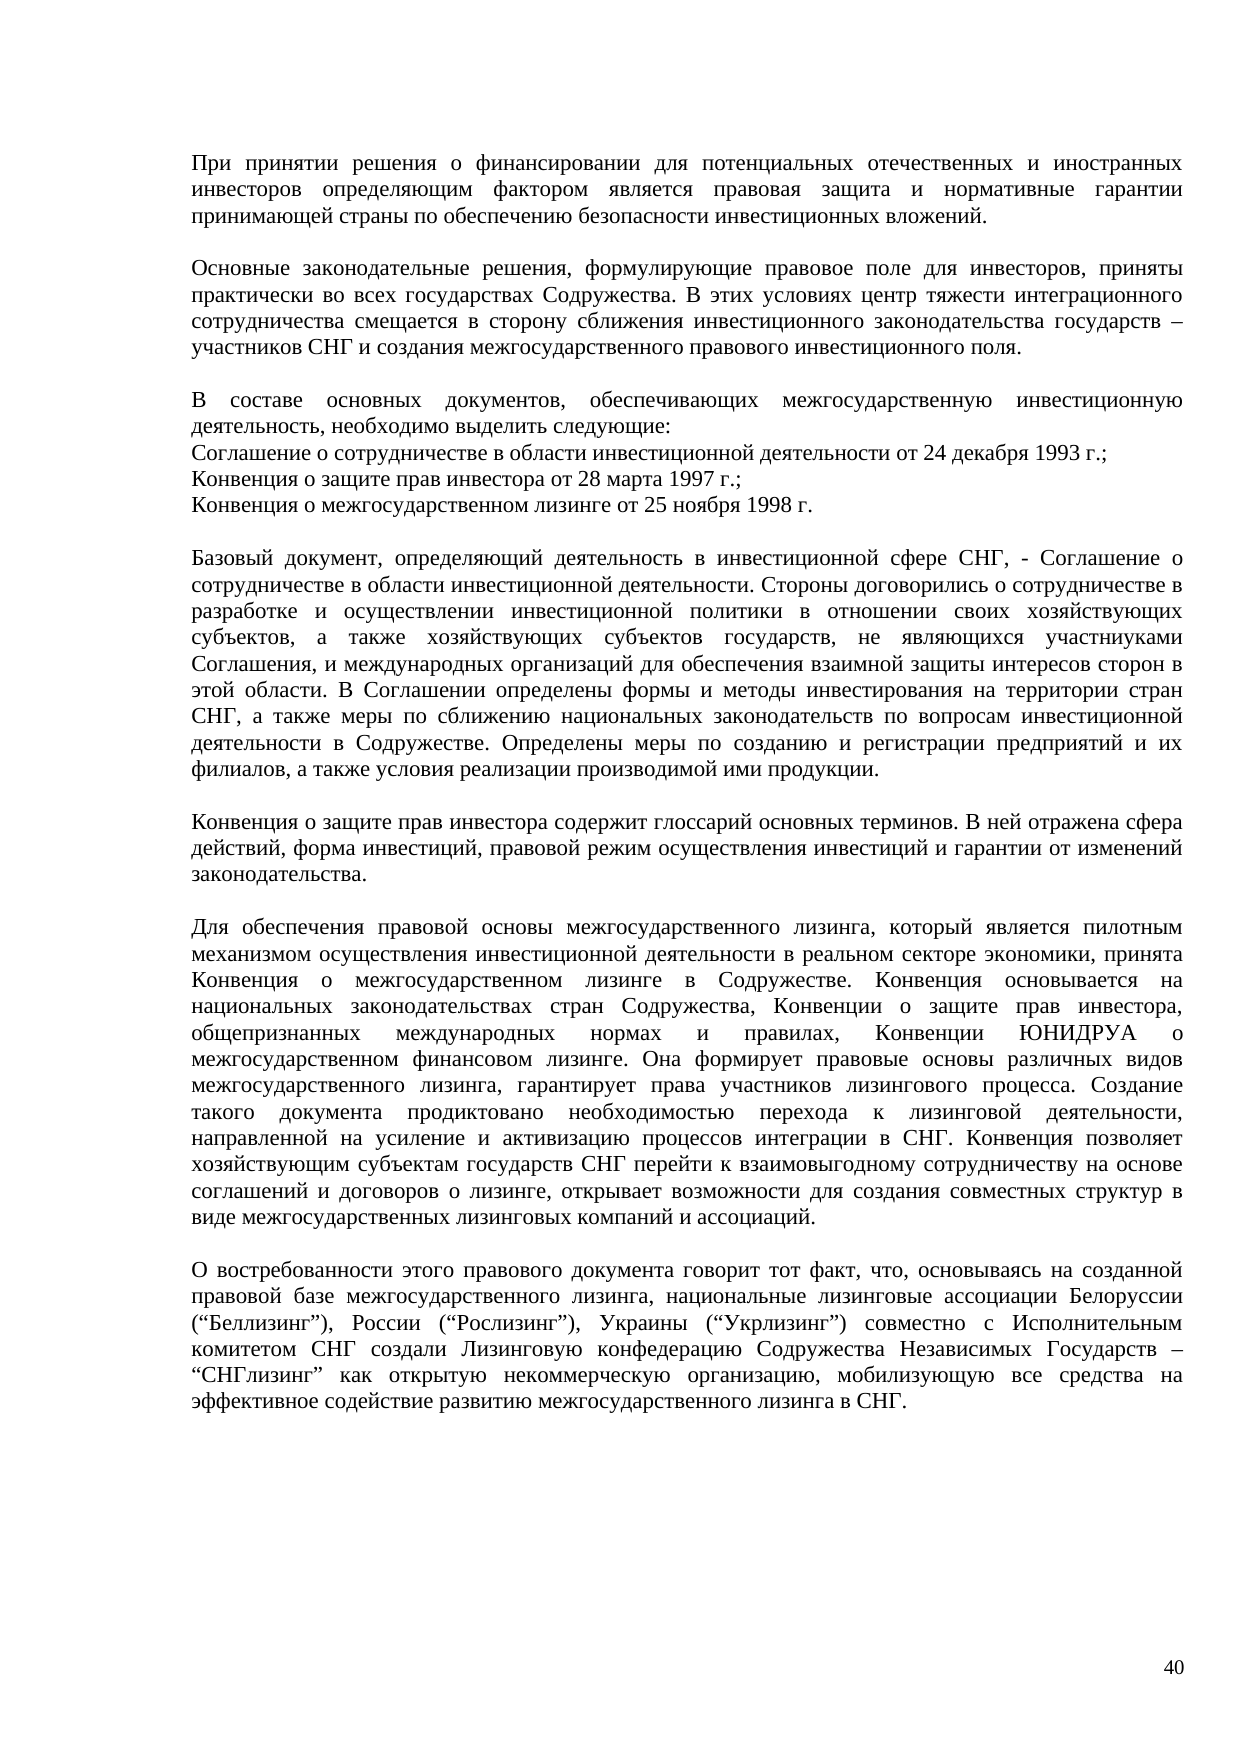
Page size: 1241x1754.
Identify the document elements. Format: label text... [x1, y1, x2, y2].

text О востребованности этого правового документа говорит тот факт, что, основываясь на созданной правовой базе межгосударственного лизинга, национальные лизинговые ассоциации Белоруссии (“Беллизинг”), России (“Рослизинг”), Украины (“Укрлизинг”) совместно с Исполнительным комитетом СНГ создали Лизинговую конфедерацию Содружества Независимых Государств – “СНГлизинг” как открытую некоммерческую организацию, мобилизующую все средства на эффективное содействие развитию межгосударственного лизинга в СНГ. [191, 1256, 1184, 1414]
text Конвенция о межгосударственном лизинге от 25 ноября . [191, 492, 1184, 518]
text В составе основных документов, обеспечивающих межгосударственную инвестиционную деятельность, необходимо выделить следующие: [191, 386, 1184, 439]
text Конвенция о защите прав инвестора содержит глоссарий основных терминов. В ней отражена сфера действий, форма инвестиций, правовой режим осуществления инвестиций и гарантии от изменений законодательства. [191, 808, 1184, 887]
text Конвенция о защите прав инвестора от 28 марта .; [191, 465, 1184, 492]
text При принятии решения о финансировании для потенциальных отечественных и иностранных инвесторов определяющим фактором является правовая защита и нормативные гарантии принимающей страны по обеспечению безопасности инвестиционных вложений. [191, 149, 1184, 228]
text Основные законодательные решения, формулирующие правовое поле для инвесторов, приняты практически во всех государствах Содружества. В этих условиях центр тяжести интеграционного сотрудничества смещается в сторону сближения инвестиционного законодательства государств – участников СНГ и создания межгосударственного правового инвестиционного поля. [191, 254, 1184, 360]
text Для обеспечения правовой основы межгосударственного лизинга, который является пилотным механизмом осуществления инвестиционной деятельности в реальном секторе экономики, принята Конвенция о межгосударственном лизинге в Содружестве. Конвенция основывается на национальных законодательствах стран Содружества, Конвенции о защите прав инвестора, общепризнанных международных нормах и правилах, Конвенции ЮНИДРУА о межгосударственном финансовом лизинге. Она формирует правовые основы различных видов межгосударственного лизинга, гарантирует права участников лизингового процесса. Создание такого документа продиктовано необходимостью перехода к лизинговой деятельности, направленной на усиление и активизацию процессов интеграции в СНГ. Конвенция позволяет хозяйствующим субъектам государств СНГ перейти к взаимовыгодному сотрудничеству на основе соглашений и договоров о лизинге, открывает возможности для создания совместных структур в виде межгосударственных лизинговых компаний и ассоциаций. [191, 913, 1184, 1229]
text Соглашение о сотрудничестве в области инвестиционной деятельности от 24 декабря .; [191, 439, 1184, 465]
text Базовый документ, определяющий деятельность в инвестиционной сфере СНГ, - Соглашение о сотрудничестве в области инвестиционной деятельности. Стороны договорились о сотрудничестве в разработке и осуществлении инвестиционной политики в отношении своих хозяйствующих субъектов, а также хозяйствующих субъектов государств, не являющихся участниуками Соглашения, и международных организаций для обеспечения взаимной защиты интересов сторон в этой области. В Соглашении определены формы и методы инвестирования на территории стран СНГ, а также меры по сближению национальных законодательств по вопросам инвестиционной деятельности в Содружестве. Определены меры по созданию и регистрации предприятий и их филиалов, а также условия реализации производимой ими продукции. [191, 544, 1184, 781]
